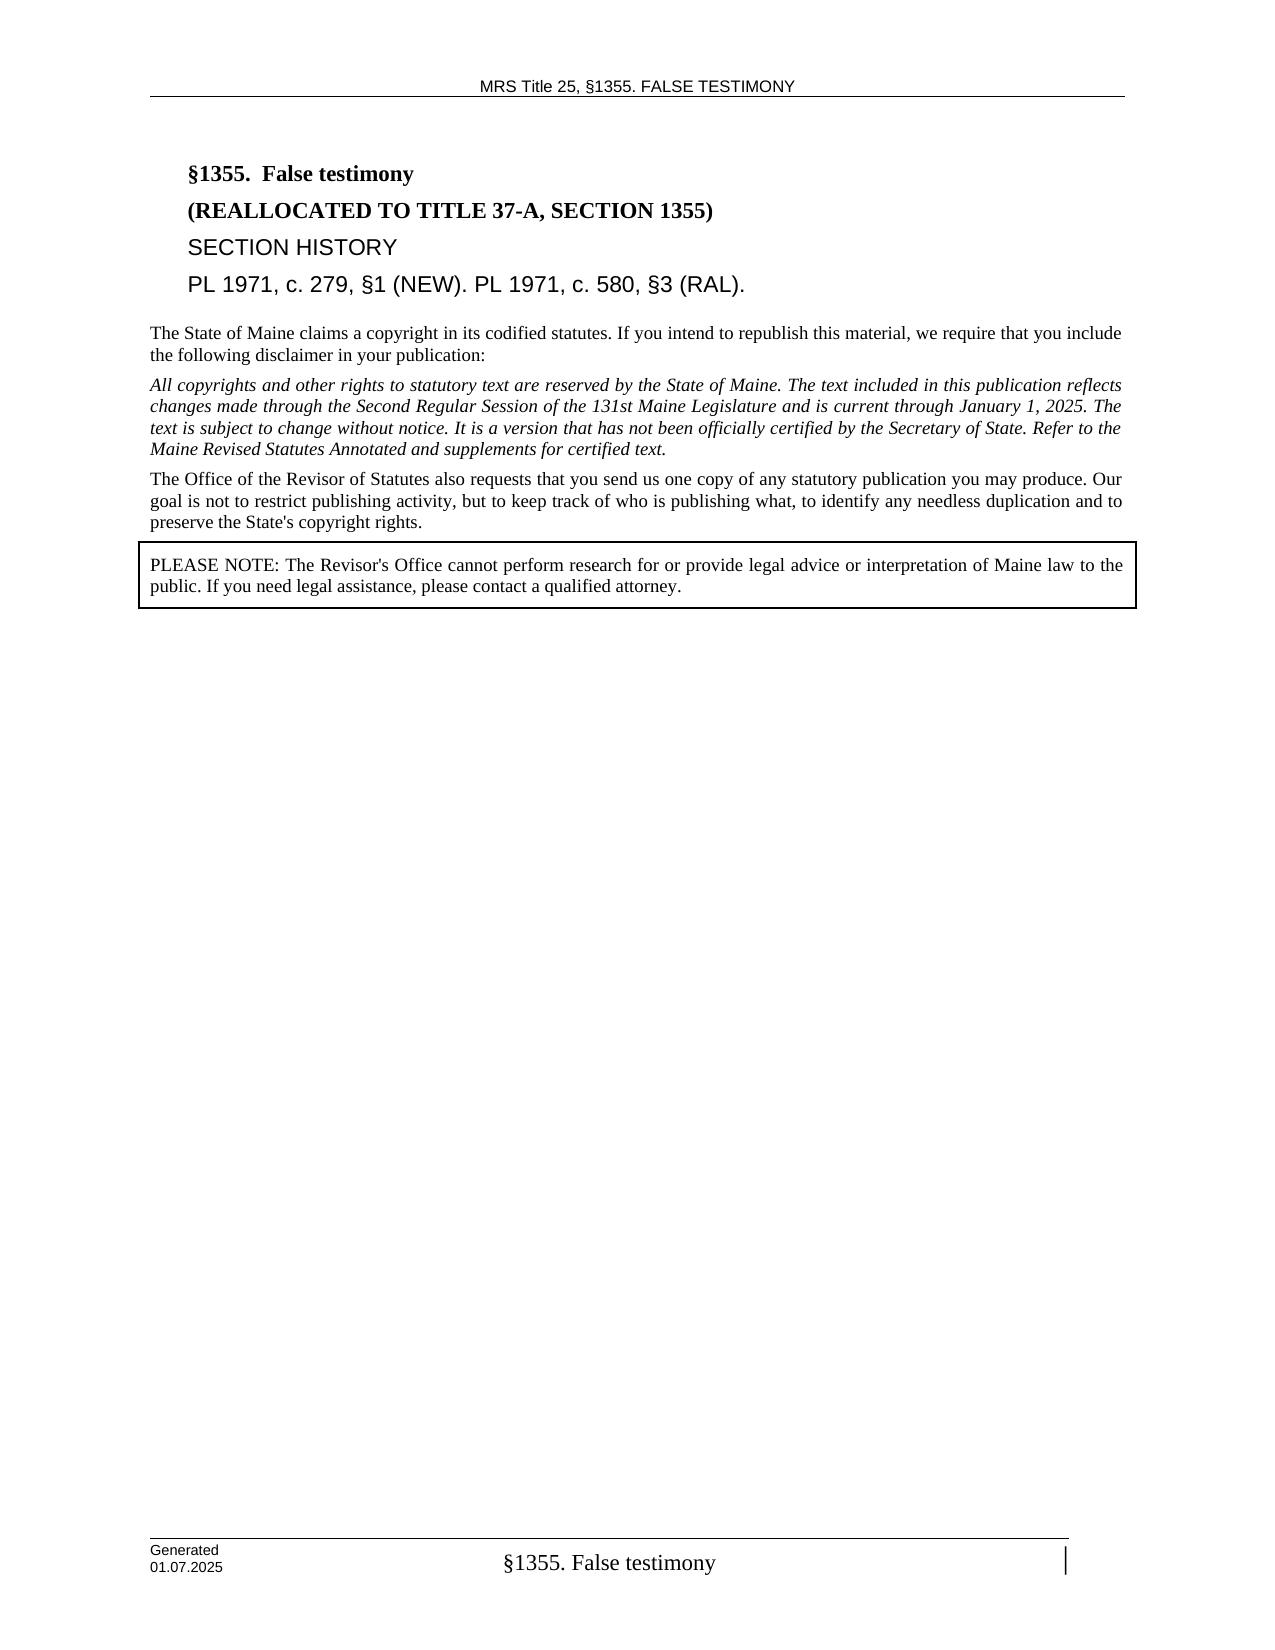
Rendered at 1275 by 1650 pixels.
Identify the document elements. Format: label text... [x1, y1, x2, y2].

text (REALLOCATED TO TITLE 37-A, SECTION 1355) [187, 197, 1125, 223]
text All copyrights and other rights to statutory text are reserved by the State of Maine. The text included in this publication reflects changes made through the Second Regular Session of the 131st Maine Legislature and is current through January 1, 2025 . The text is subject to change without notice. It is a version that has not been officially certified by the Secretary of State. Refer to the Maine Revised Statutes Annotated and supplements for certified text. [150, 373, 1125, 460]
text PLEASE NOTE: The Revisor's Office cannot perform research for or provide legal advice or interpretation of Maine law to the public. If you need legal assistance, please contact a qualified attorney. [140, 543, 1135, 607]
text The Office of the Revisor of Statutes also requests that you send us one copy of any statutory publication you may produce. Our goal is not to restrict publishing activity, but to keep track of who is publishing what, to identify any needless duplication and to preserve the State's copyright rights. [150, 468, 1125, 533]
text The State of Maine claims a copyright in its codified statutes. If you intend to republish this material, we require that you include the following disclaimer in your publication: [150, 322, 1125, 365]
text §1355. False testimony [187, 160, 1125, 187]
text PL 1971, c. 279, §1 (NEW). PL 1971, c. 580, §3 (RAL). [187, 271, 1125, 297]
text SECTION HISTORY [187, 234, 1125, 260]
